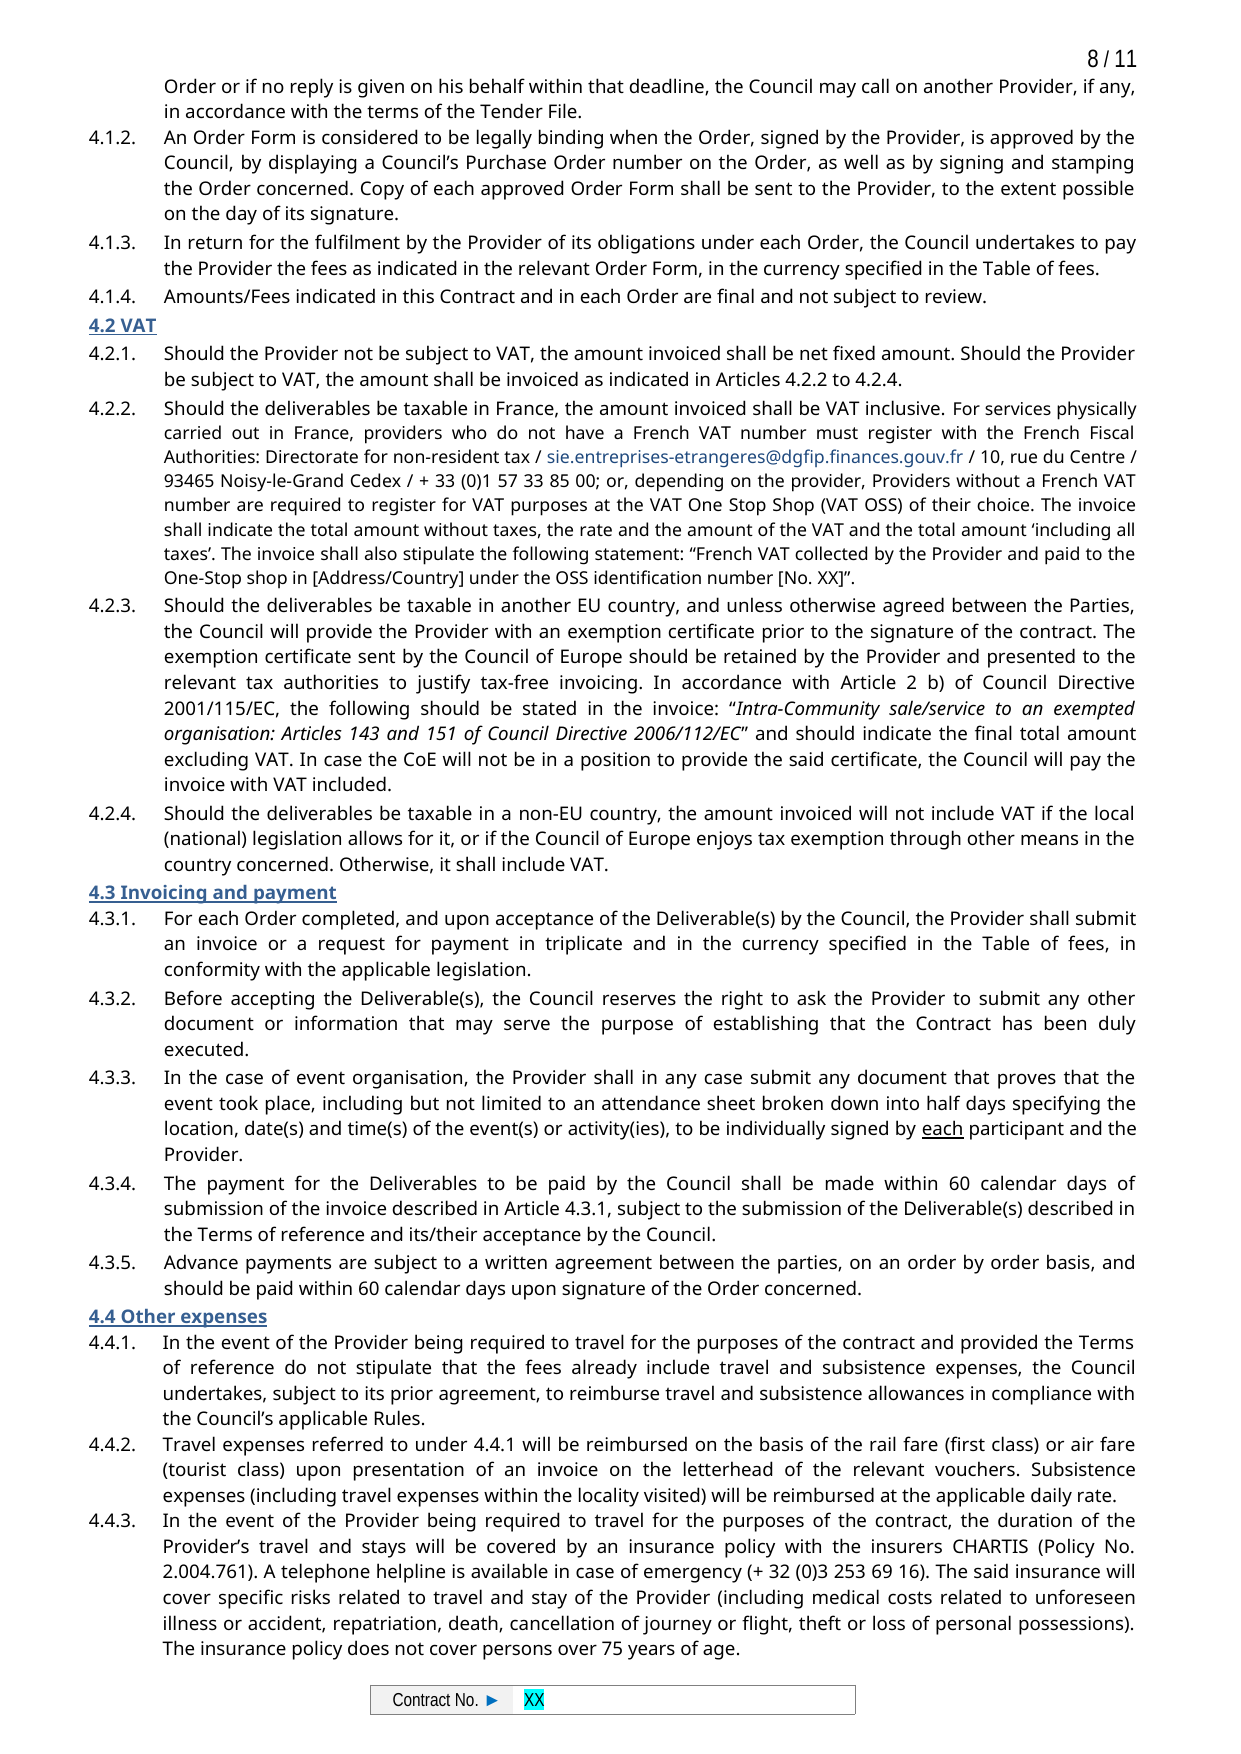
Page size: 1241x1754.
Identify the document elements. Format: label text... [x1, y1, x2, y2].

list Should the deliverables be taxable in France, the amount invoiced shall be VAT inclusive. For services physically carried out in France, providers who do not have a French VAT number must register with the French Fiscal Authorities: Directorate for non-resident tax / sie.entreprises-etrangeres@dgfip.finances.gouv.fr / 10, rue du Centre / 93465 Noisy-le-Grand Cedex / + 33 (0)1 57 33 85 00; or, depending on the provider, Providers without a French VAT number are required to register for VAT purposes at the VAT One Stop Shop (VAT OSS) of their choice. The invoice shall indicate the total amount without taxes, the rate and the amount of the VAT and the total amount ‘including all taxes’. The invoice shall also stipulate the following statement: “French VAT collected by the Provider and paid to the One-Stop shop in [Address/Country] under the OSS identification number [No. XX]”. [89, 395, 1137, 589]
list Should the Provider not be subject to VAT, the amount invoiced shall be net fixed amount. Should the Provider be subject to VAT, the amount shall be invoiced as indicated in Articles 4.2.2 to 4.2.4. [89, 341, 1137, 392]
text 4.4.1. In the event of the Provider being required to travel for the purposes of the contract and provided the Terms of reference do not stipulate that the fees already include travel and subsistence expenses, the Council undertakes, subject to its prior agreement, to reimburse travel and subsistence allowances in compliance with the Council’s applicable Rules. [89, 1329, 1137, 1431]
text 4.2 VAT [89, 312, 1137, 338]
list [89, 73, 1137, 124]
list Should the deliverables be taxable in a non-EU country, the amount invoiced will not include VAT if the local (national) legislation allows for it, or if the Council of Europe enjoys tax exemption through other means in the country concerned. Otherwise, it shall include VAT. [89, 800, 1137, 877]
list Amounts/Fees indicated in this Contract and in each Order are final and not subject to review. [89, 283, 1137, 309]
list The payment for the Deliverables to be paid by the Council shall be made within 60 calendar days of submission of the invoice described in Article 4.3.1, subject to the submission of the Deliverable(s) described in the Terms of reference and its/their acceptance by the Council. [89, 1170, 1137, 1246]
list An Order Form is considered to be legally binding when the Order, signed by the Provider, is approved by the Council, by displaying a Council’s Purchase Order number on the Order, as well as by signing and stamping the Order concerned. Copy of each approved Order Form shall be sent to the Provider, to the extent possible on the day of its signature. [89, 124, 1137, 226]
text 4.4 Other expenses [89, 1304, 1137, 1329]
list In the case of event organisation, the Provider shall in any case submit any document that proves that the event took place, including but not limited to an attendance sheet broken down into half days specifying the location, date(s) and time(s) of the event(s) or activity(ies), to be individually signed by each participant and the Provider. [89, 1064, 1137, 1167]
list For each Order completed, and upon acceptance of the Deliverable(s) by the Council, the Provider shall submit an invoice or a request for payment in triplicate and in the currency specified in the Table of fees, in conformity with the applicable legislation. [89, 905, 1137, 982]
list Advance payments are subject to a written agreement between the parties, on an order by order basis, and should be paid within 60 calendar days upon signature of the Order concerned. [89, 1249, 1137, 1301]
text 4.4.3. In the event of the Provider being required to travel for the purposes of the contract, the duration of the Provider’s travel and stays will be covered by an insurance policy with the insurers CHARTIS (Policy No. 2.004.761). A telephone helpline is available in case of emergency (+ 32 (0)3 253 69 16). The said insurance will cover specific risks related to travel and stay of the Provider (including medical costs related to unforeseen illness or accident, repatriation, death, cancellation of journey or flight, theft or loss of personal possessions). The insurance policy does not cover persons over 75 years of age. [89, 1508, 1137, 1661]
list Should the deliverables be taxable in another EU country, and unless otherwise agreed between the Parties, the Council will provide the Provider with an exemption certificate prior to the signature of the contract. The exemption certificate sent by the Council of Europe should be retained by the Provider and presented to the relevant tax authorities to justify tax-free invoicing. In accordance with Article 2 b) of Council Directive 2001/115/EC, the following should be stated in the invoice: “Intra-Community sale/service to an exempted organisation: Articles 143 and 151 of Council Directive 2006/112/EC” and should indicate the final total amount excluding VAT. In case the CoE will not be in a position to provide the said certificate, the Council will pay the invoice with VAT included. [89, 593, 1137, 797]
list In return for the fulfilment by the Provider of its obligations under each Order, the Council undertakes to pay the Provider the fees as indicated in the relevant Order Form, in the currency specified in the Table of fees. [89, 229, 1137, 280]
list Before accepting the Deliverable(s), the Council reserves the right to ask the Provider to submit any other document or information that may serve the purpose of establishing that the Contract has been duly executed. [89, 985, 1137, 1061]
text 4.3 Invoicing and payment [89, 880, 1137, 905]
text 4.4.2. Travel expenses referred to under 4.4.1 will be reimbursed on the basis of the rail fare (first class) or air fare (tourist class) upon presentation of an invoice on the letterhead of the relevant vouchers. Subsistence expenses (including travel expenses within the locality visited) will be reimbursed at the applicable daily rate. [89, 1431, 1137, 1508]
